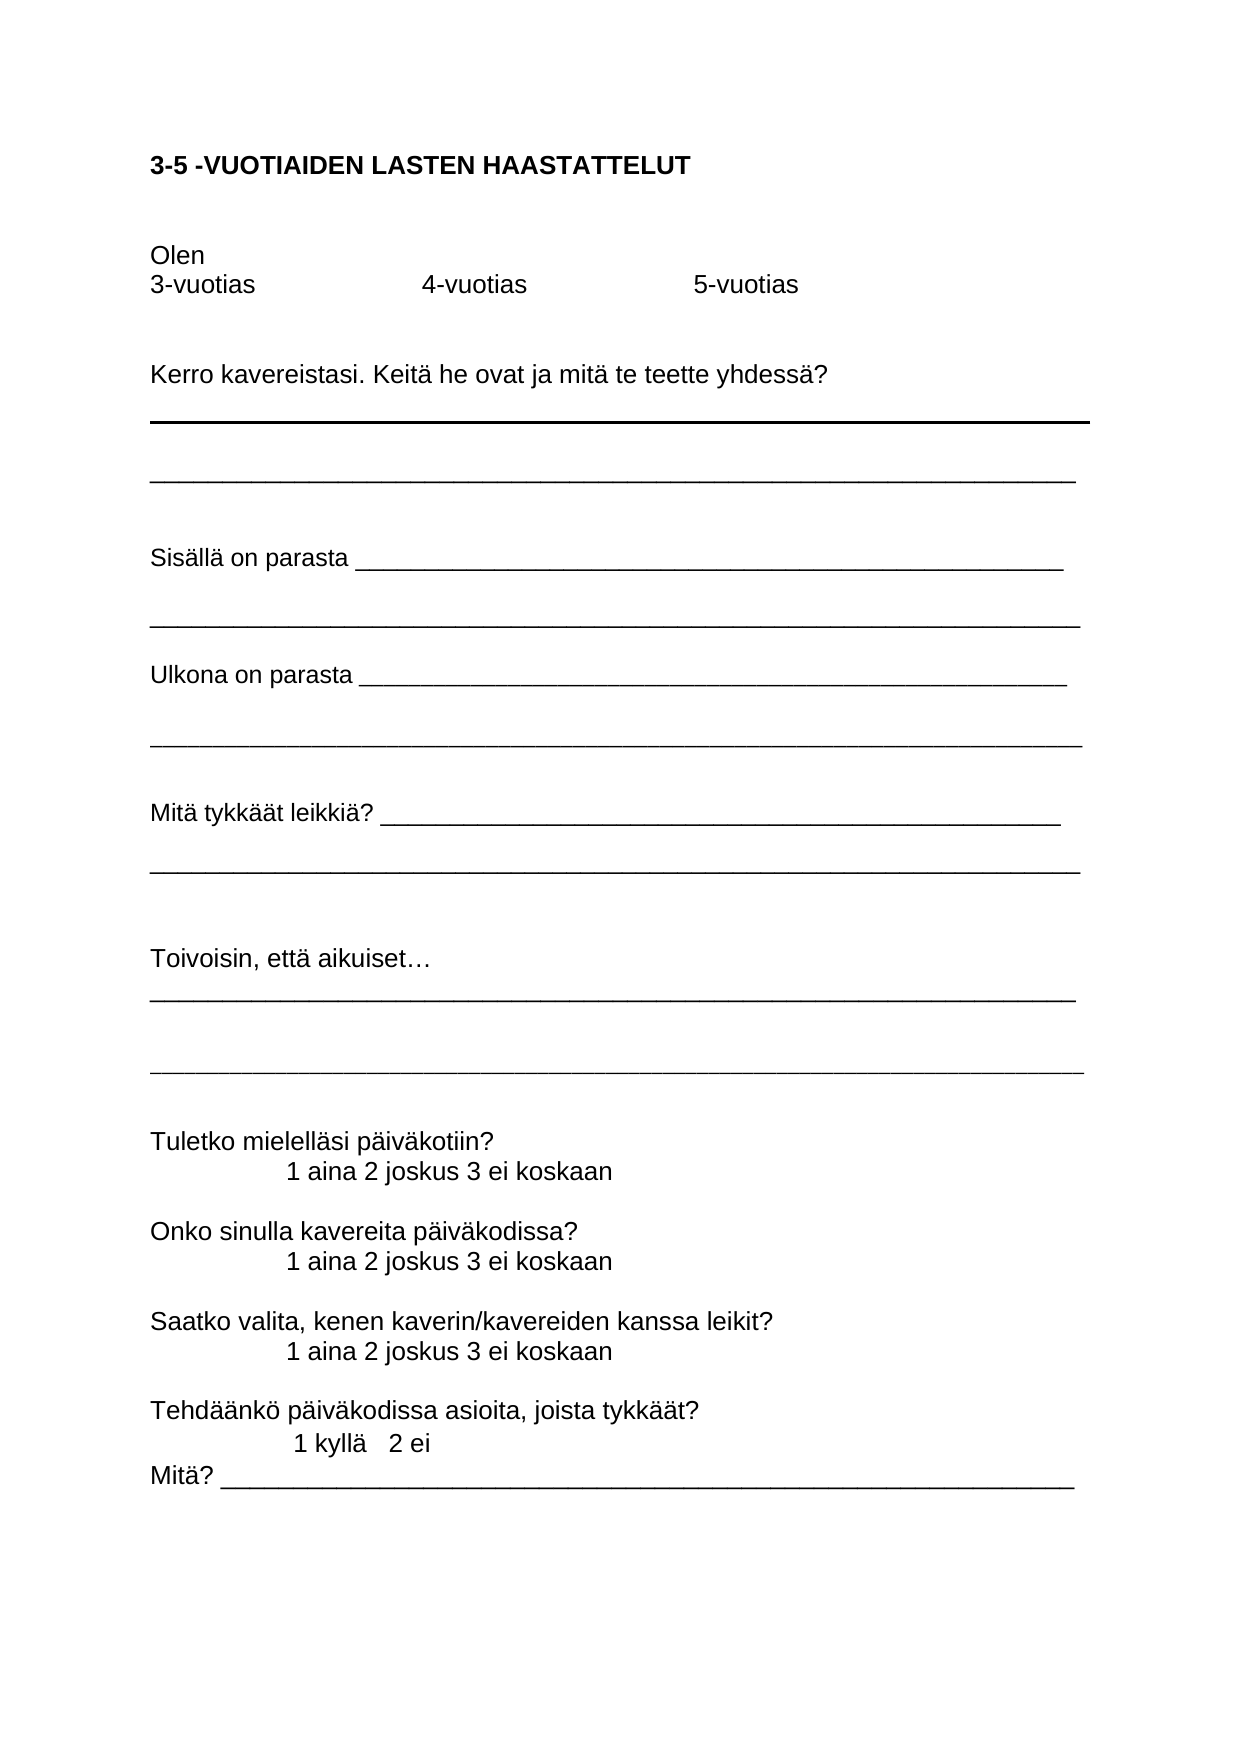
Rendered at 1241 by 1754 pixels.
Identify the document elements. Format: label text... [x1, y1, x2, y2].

text Toivoisin, että aikuiset… [150, 943, 1090, 973]
text Mitä tykkäät leikkiä? _________________________________________________ [150, 798, 1090, 827]
text Tuletko mielelläsi päiväkotiin? [150, 1126, 1090, 1156]
text 3-vuotias 4-vuotias 5-vuotias [150, 269, 1090, 299]
text Ulkona on parasta _________________________________________________________ [150, 659, 1090, 690]
text 3-5 -VUOTIAIDEN LASTEN HAASTATTELUT [150, 150, 1090, 180]
text 1 aina 2 joskus 3 ei koskaan [150, 1246, 1090, 1276]
text Kerro kavereistasi. Keitä he ovat ja mitä te teette yhdessä? [150, 359, 1090, 389]
text ________________________________________________________________ [150, 973, 1090, 1003]
text ___________________________________________________________________ [150, 846, 1090, 874]
text 1 aina 2 joskus 3 ei koskaan [150, 1336, 1090, 1366]
text Sisällä on parasta ___________________________________________________ [150, 543, 1090, 571]
text Tehdäänkö päiväkodissa asioita, joista tykkäät? [150, 1395, 1090, 1425]
text Olen [150, 240, 1090, 269]
text ________________________________________________________________ [150, 454, 1090, 484]
text 1 aina 2 joskus 3 ei koskaan [150, 1156, 1090, 1186]
text __________________________________________________________________________________ [150, 1049, 1090, 1078]
text 1 kyllä 2 ei [150, 1428, 1090, 1457]
text Onko sinulla kavereita päiväkodissa? [150, 1216, 1090, 1246]
text Saatko valita, kenen kaverin/kavereiden kanssa leikit? [150, 1306, 1090, 1336]
text ___________________________________________________________________ [150, 600, 1090, 629]
text Mitä? ___________________________________________________________ [150, 1460, 1090, 1490]
text ___________________________________________________________________________ [150, 721, 1090, 751]
